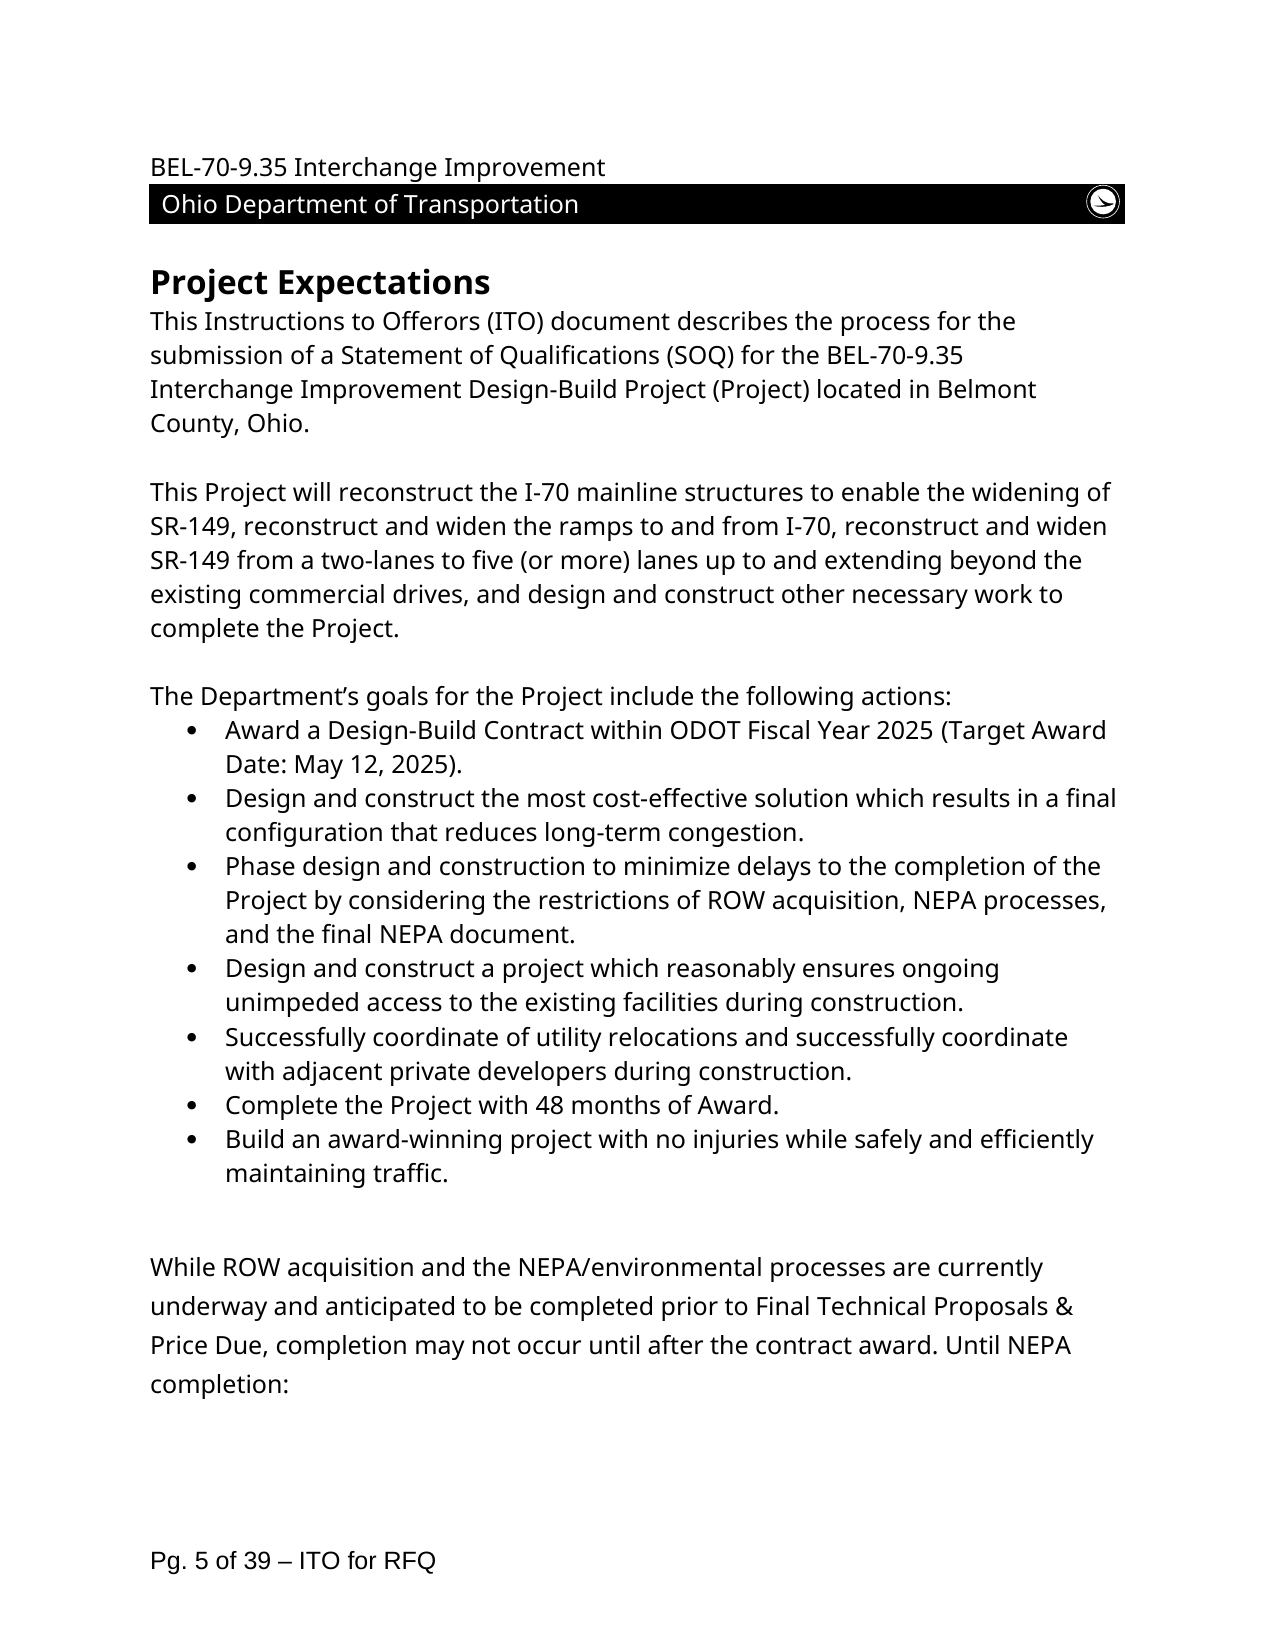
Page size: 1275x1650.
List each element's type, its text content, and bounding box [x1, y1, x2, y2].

subtitle Project Expectations [150, 258, 1114, 304]
list Award a Design-Build Contract within ODOT Fiscal Year 2025 (Target Award Date: May 12, 2025). [187, 713, 1125, 781]
text The Department’s goals for the Project include the following actions: [150, 678, 1114, 713]
text This Project will reconstruct the I-70 mainline structures to enable the widening of SR-149, reconstruct and widen the ramps to and from I-70, reconstruct and widen SR-149 from a two-lanes to five (or more) lanes up to and extending beyond the existing commercial drives, and design and construct other necessary work to complete the Project. [150, 474, 1114, 644]
table_header Ohio Department of Transportation [151, 185, 639, 223]
list Phase design and construction to minimize delays to the completion of the Project by considering the restrictions of ROW acquisition, NEPA processes, and the final NEPA document. [187, 849, 1125, 951]
text BEL-70-9.35 Interchange Improvement [150, 150, 1114, 184]
text While ROW acquisition and the NEPA/environmental processes are currently underway and anticipated to be completed prior to Final Technical Proposals & Price Due, completion may not occur until after the contract award. Until NEPA completion: [150, 1249, 1125, 1401]
list Design and construct the most cost-effective solution which results in a final configuration that reduces long-term congestion. [187, 781, 1125, 849]
list Build an award-winning project with no injuries while safely and efficiently maintaining traffic. [187, 1121, 1125, 1189]
list Successfully coordinate of utility relocations and successfully coordinate with adjacent private developers during construction. [187, 1019, 1125, 1087]
text This Instructions to Offerors (ITO) document describes the process for the submission of a Statement of Qualifications (SOQ) for the BEL-70-9.35 Interchange Improvement Design-Build Project (Project) located in Belmont County, Ohio. [150, 304, 1114, 440]
table_header [641, 185, 1124, 223]
list Complete the Project with 48 months of Award. [187, 1087, 1125, 1121]
list Design and construct a project which reasonably ensures ongoing unimpeded access to the existing facilities during construction. [187, 951, 1125, 1019]
